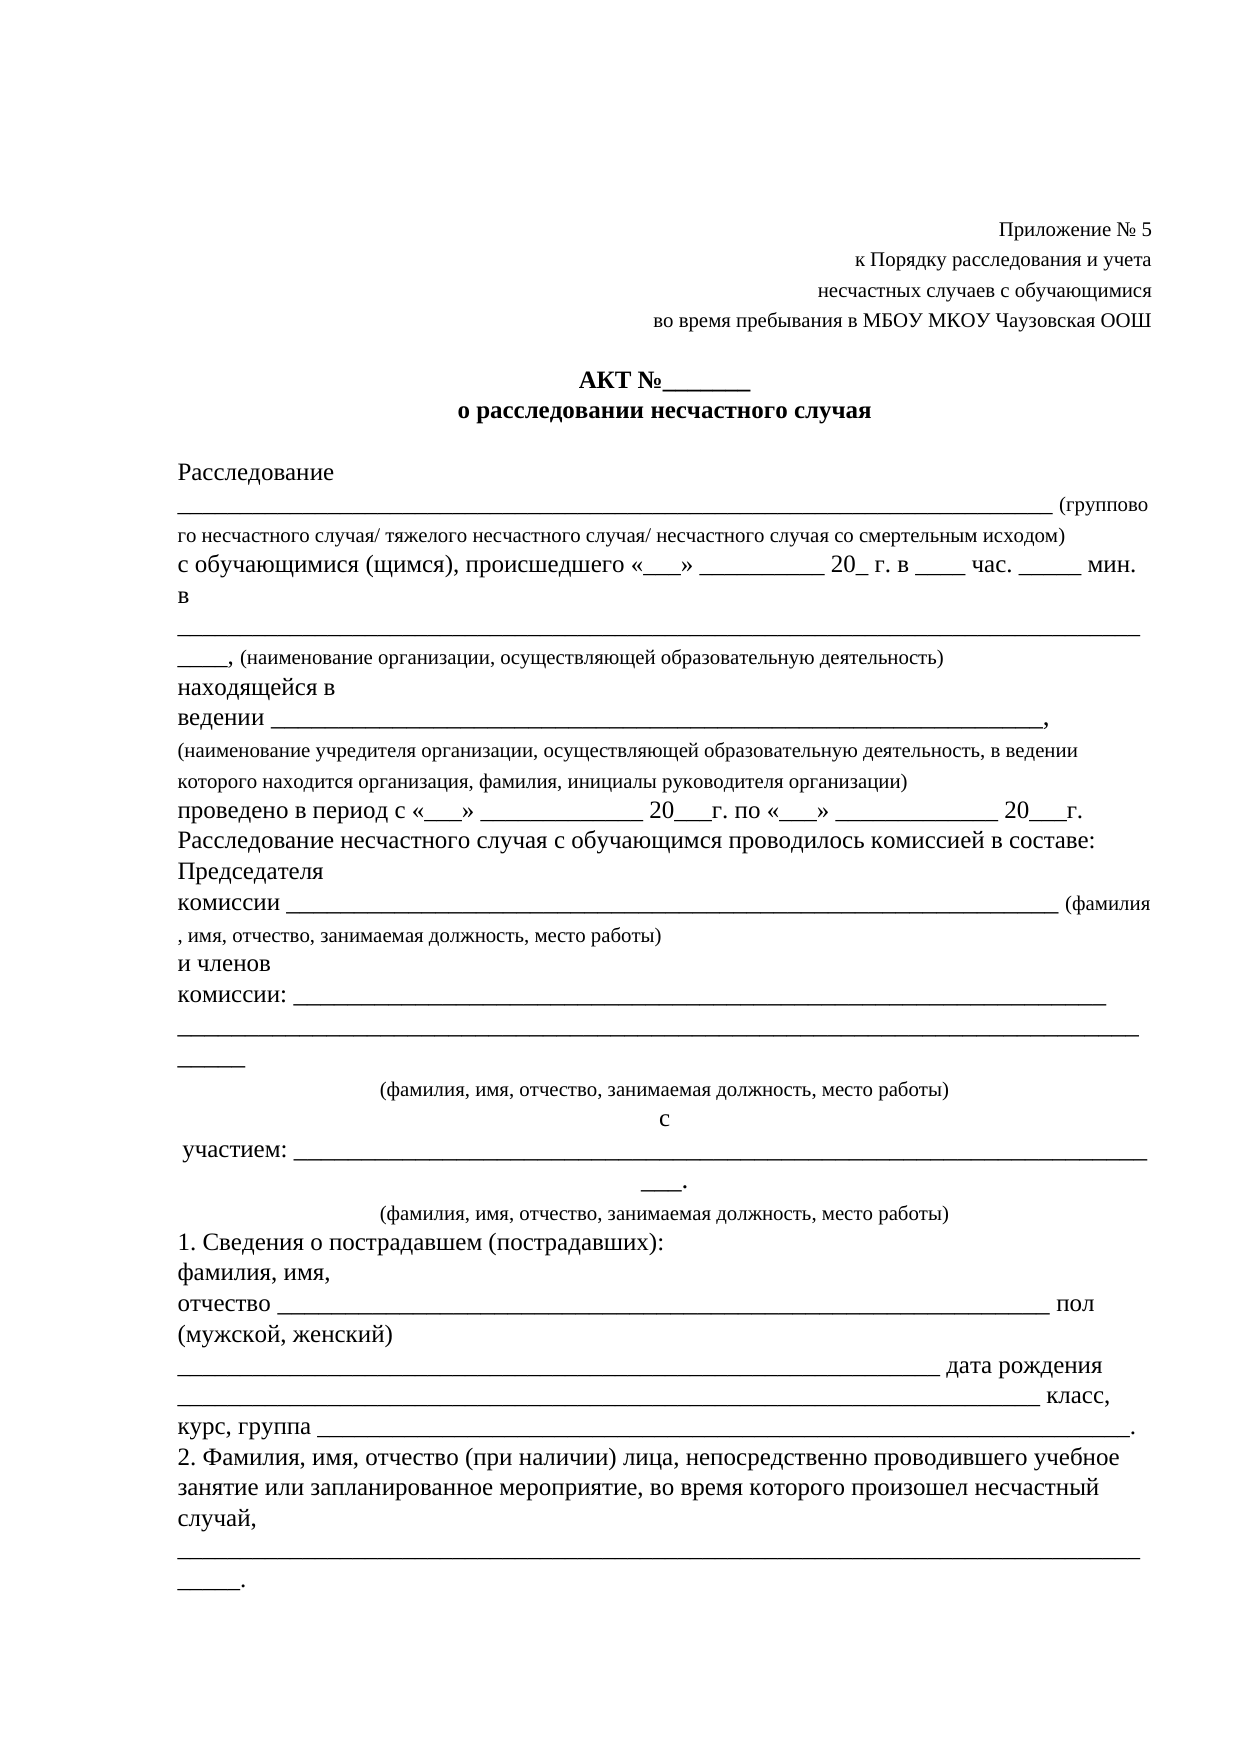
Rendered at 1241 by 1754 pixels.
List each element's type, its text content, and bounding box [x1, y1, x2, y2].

text 2. Фамилия, имя, отчество (при наличии) лица, непосредственно проводившего учебное занятие или запланированное мероприятие, во время которого произошел несчастный случай, __________________________________________________________________________________. [177, 1440, 1152, 1593]
text 1. Сведения о пострадавшем (пострадавших): [177, 1225, 1152, 1255]
text (фамилия, имя, отчество, занимаемая должность, место работы) [177, 1194, 1152, 1225]
text (фамилия, имя, отчество, занимаемая должность, место работы) [177, 1071, 1152, 1101]
text во время пребывания в МБОУ МКОУ Чаузовская ООШ [177, 302, 1152, 332]
text Приложение № 5 [177, 210, 1152, 241]
text АКТ №_______ [177, 363, 1152, 394]
text Расследование несчастного случая с обучающимся проводилось комиссией в составе: Председателя комиссии _________________________________________________________ (фамилия, имя, отчество, занимаемая должность, место работы) [177, 823, 1152, 947]
text о расследовании несчастного случая [177, 394, 1152, 424]
text несчастных случаев с обучающимися [177, 271, 1152, 302]
text в _________________________________________________________________________________, (наименование организации, осуществляющей образовательную деятельность) [177, 578, 1152, 670]
text фамилия, имя, отчество _________________________________________________________ пол (мужской, женский) _____________________________________________________________ дата рождения _____________________________________________________________________ класс, курс, группа _________________________________________________________________. [177, 1255, 1152, 1440]
text и членов комиссии: ____________________________________________________________ [177, 947, 1152, 1008]
text находящейся в ведении _________________________________________________________, [177, 670, 1152, 732]
text с обучающимися (щимся), происшедшего «___» __________ 20_ г. в ____ час. _____ мин. [177, 547, 1152, 578]
text с участием: __________________________________________________________________. [177, 1101, 1152, 1194]
text (наименование учредителя организации, осуществляющей образовательную деятельность, в ведении которого находится организация, фамилия, инициалы руководителя организации) [177, 732, 1152, 793]
text проведено в период с «___» _____________ 20___г. по «___» _____________ 20___г. [177, 793, 1152, 823]
text Расследование ______________________________________________________________________ (группового несчастного случая/ тяжелого несчастного случая/ несчастного случая со смертельным исходом) [177, 455, 1152, 547]
text ____________________________________________________________________________ [177, 1008, 1152, 1071]
text к Порядку расследования и учета [177, 241, 1152, 271]
